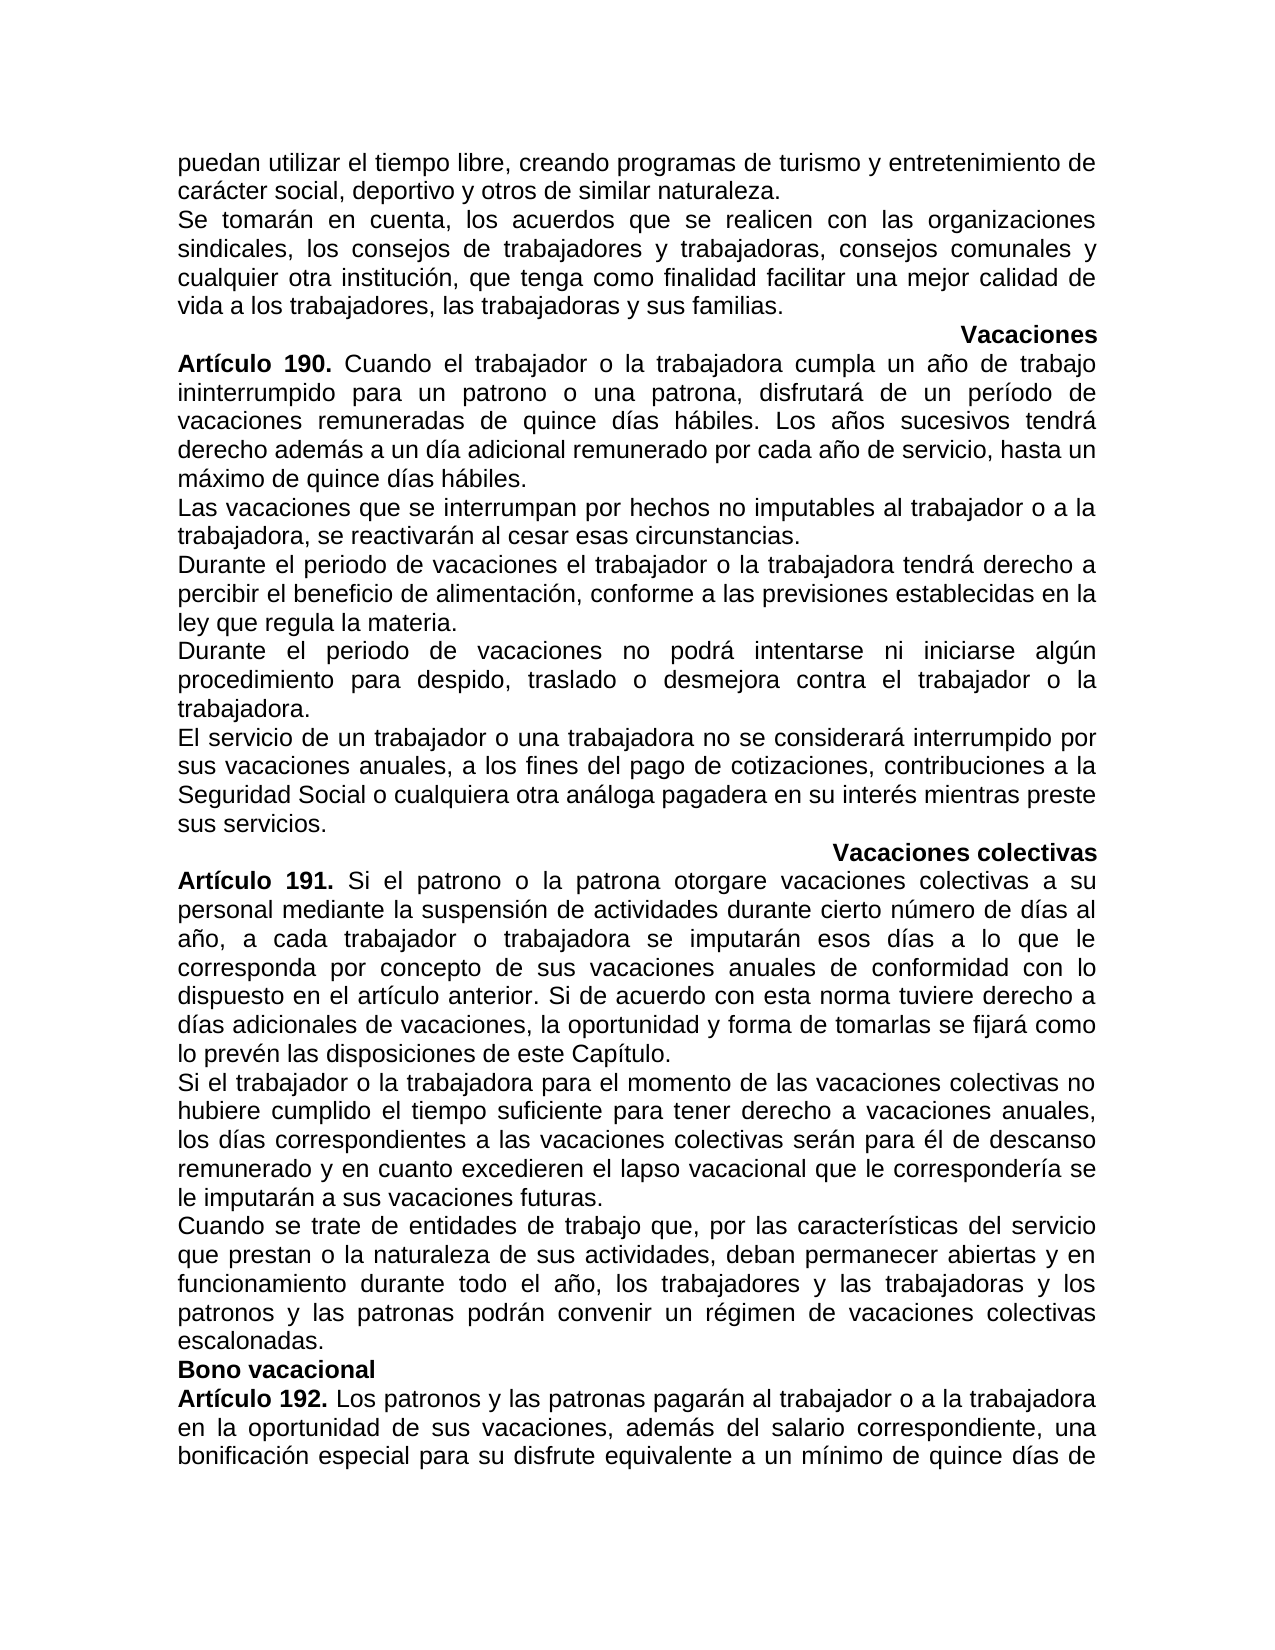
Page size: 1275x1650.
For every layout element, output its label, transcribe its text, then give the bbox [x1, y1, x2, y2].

text Las vacaciones que se interrumpan por hechos no imputables al trabajador o a la trabajadora, se reactivarán al cesar esas circunstancias. [177, 493, 1098, 550]
text Se tomarán en cuenta, los acuerdos que se realicen con las organizaciones sindicales, los consejos de trabajadores y trabajadoras, consejos comunales y cualquier otra institución, que tenga como finalidad facilitar una mejor calidad de vida a los trabajadores, las trabajadoras y sus familias. [177, 205, 1098, 320]
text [177, 1384, 1098, 1470]
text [177, 148, 1098, 205]
text Cuando se trate de entidades de trabajo que, por las características del servicio que prestan o la naturaleza de sus actividades, deban permanecer abiertas y en funcionamiento durante todo el año, los trabajadores y las trabajadoras y los patronos y las patronas podrán convenir un régimen de vacaciones colectivas escalonadas. [177, 1211, 1098, 1355]
text Vacaciones colectivas [177, 838, 1098, 866]
text Durante el periodo de vacaciones no podrá intentarse ni iniciarse algún procedimiento para despido, traslado o desmejora contra el trabajador o la trabajadora. [177, 636, 1098, 723]
text Artículo 191. Si el patrono o la patrona otorgare vacaciones colectivas a su personal mediante la suspensión de actividades durante cierto número de días al año, a cada trabajador o trabajadora se imputarán esos días a lo que le corresponda por concepto de sus vacaciones anuales de conformidad con lo dispuesto en el artículo anterior. Si de acuerdo con esta norma tuviere derecho a días adicionales de vacaciones, la oportunidad y forma de tomarlas se fijará como lo prevén las disposiciones de este Capítulo. [177, 866, 1098, 1068]
text El servicio de un trabajador o una trabajadora no se considerará interrumpido por sus vacaciones anuales, a los fines del pago de cotizaciones, contribuciones a la Seguridad Social o cualquiera otra análoga pagadera en su interés mientras preste sus servicios. [177, 723, 1098, 838]
text Bono vacacional [177, 1355, 1098, 1384]
text Vacaciones [177, 320, 1098, 349]
text Durante el periodo de vacaciones el trabajador o la trabajadora tendrá derecho a percibir el beneficio de alimentación, conforme a las previsiones establecidas en la ley que regula la materia. [177, 550, 1098, 636]
text Si el trabajador o la trabajadora para el momento de las vacaciones colectivas no hubiere cumplido el tiempo suficiente para tener derecho a vacaciones anuales, los días correspondientes a las vacaciones colectivas serán para él de descanso remunerado y en cuanto excedieren el lapso vacacional que le correspondería se le imputarán a sus vacaciones futuras. [177, 1068, 1098, 1211]
text Artículo 190. Cuando el trabajador o la trabajadora cumpla un año de trabajo ininterrumpido para un patrono o una patrona, disfrutará de un período de vacaciones remuneradas de quince días hábiles. Los años sucesivos tendrá derecho además a un día adicional remunerado por cada año de servicio, hasta un máximo de quince días hábiles. [177, 349, 1098, 493]
